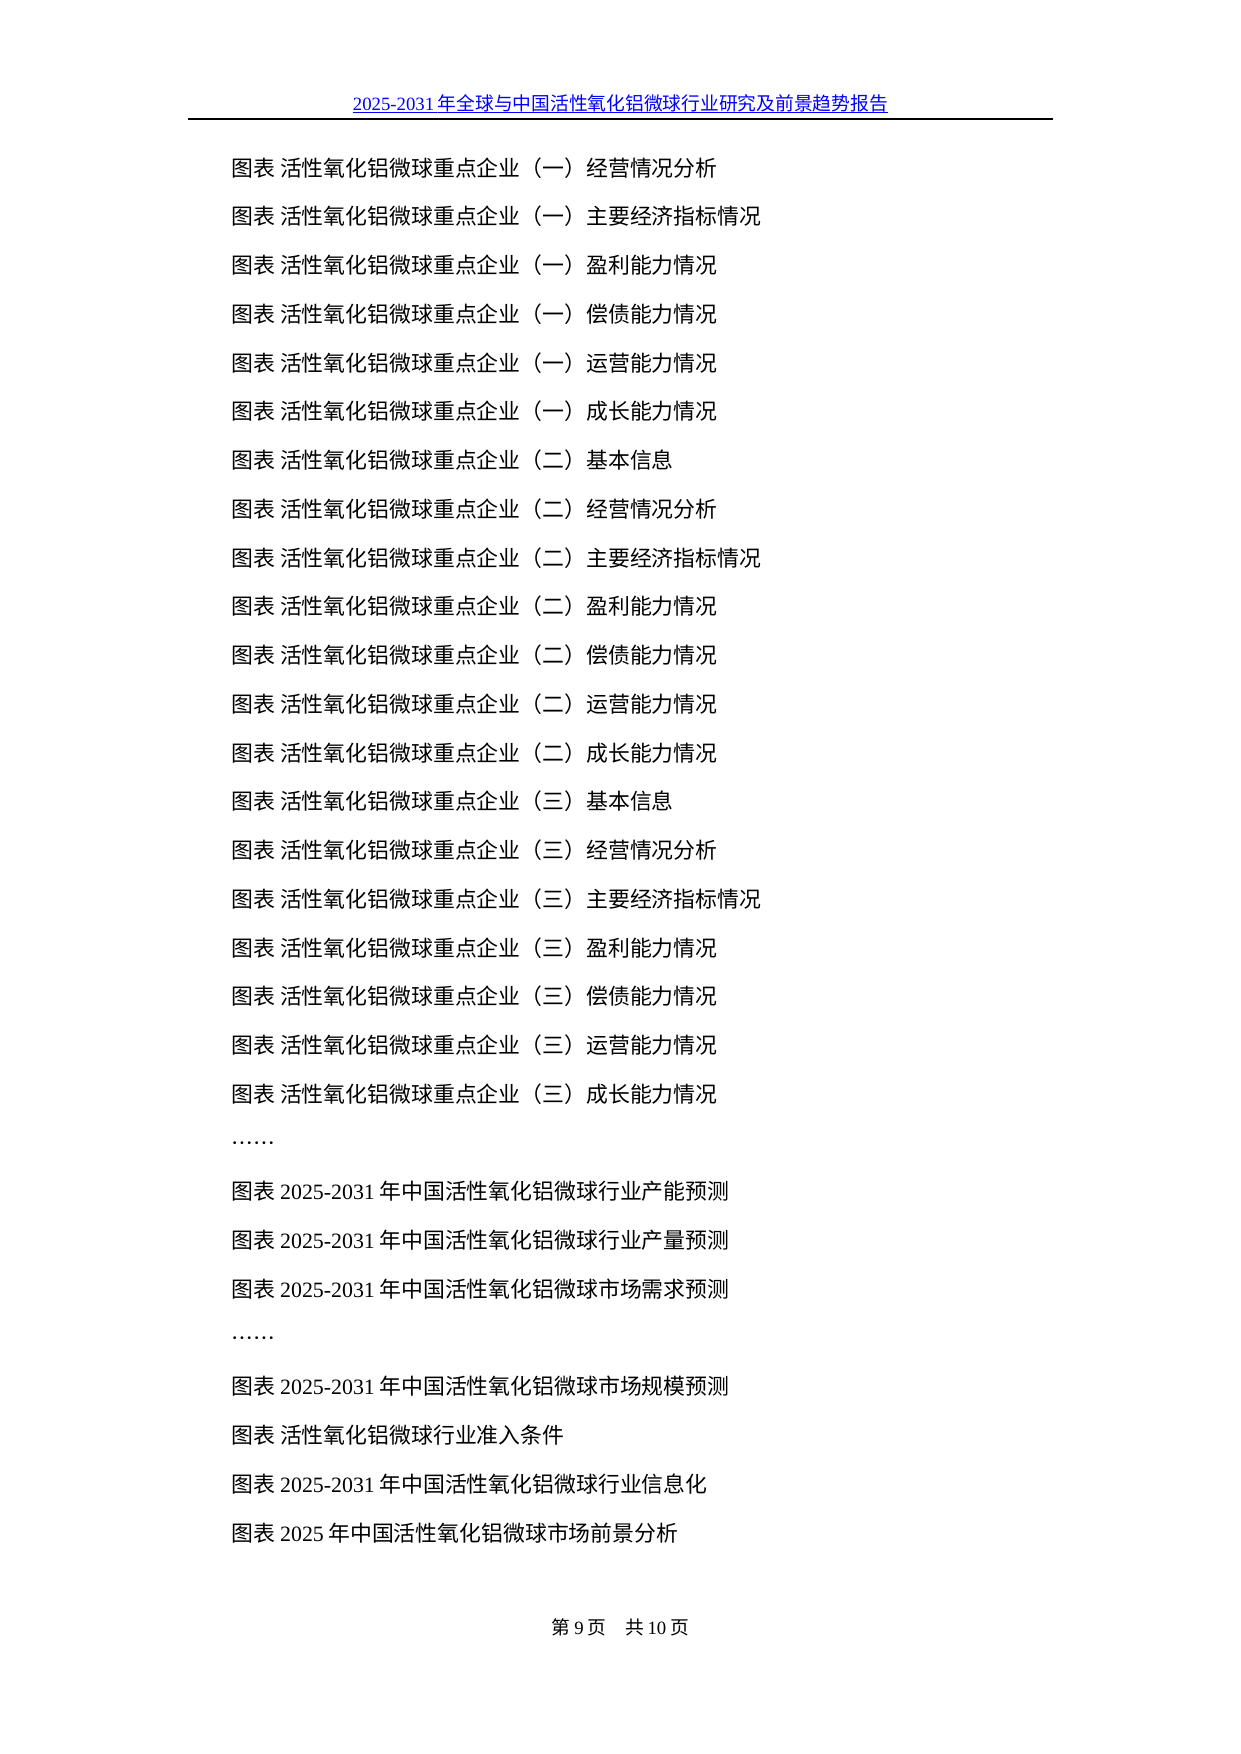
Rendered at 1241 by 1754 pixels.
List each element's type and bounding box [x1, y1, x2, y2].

text [187, 150, 1053, 1548]
